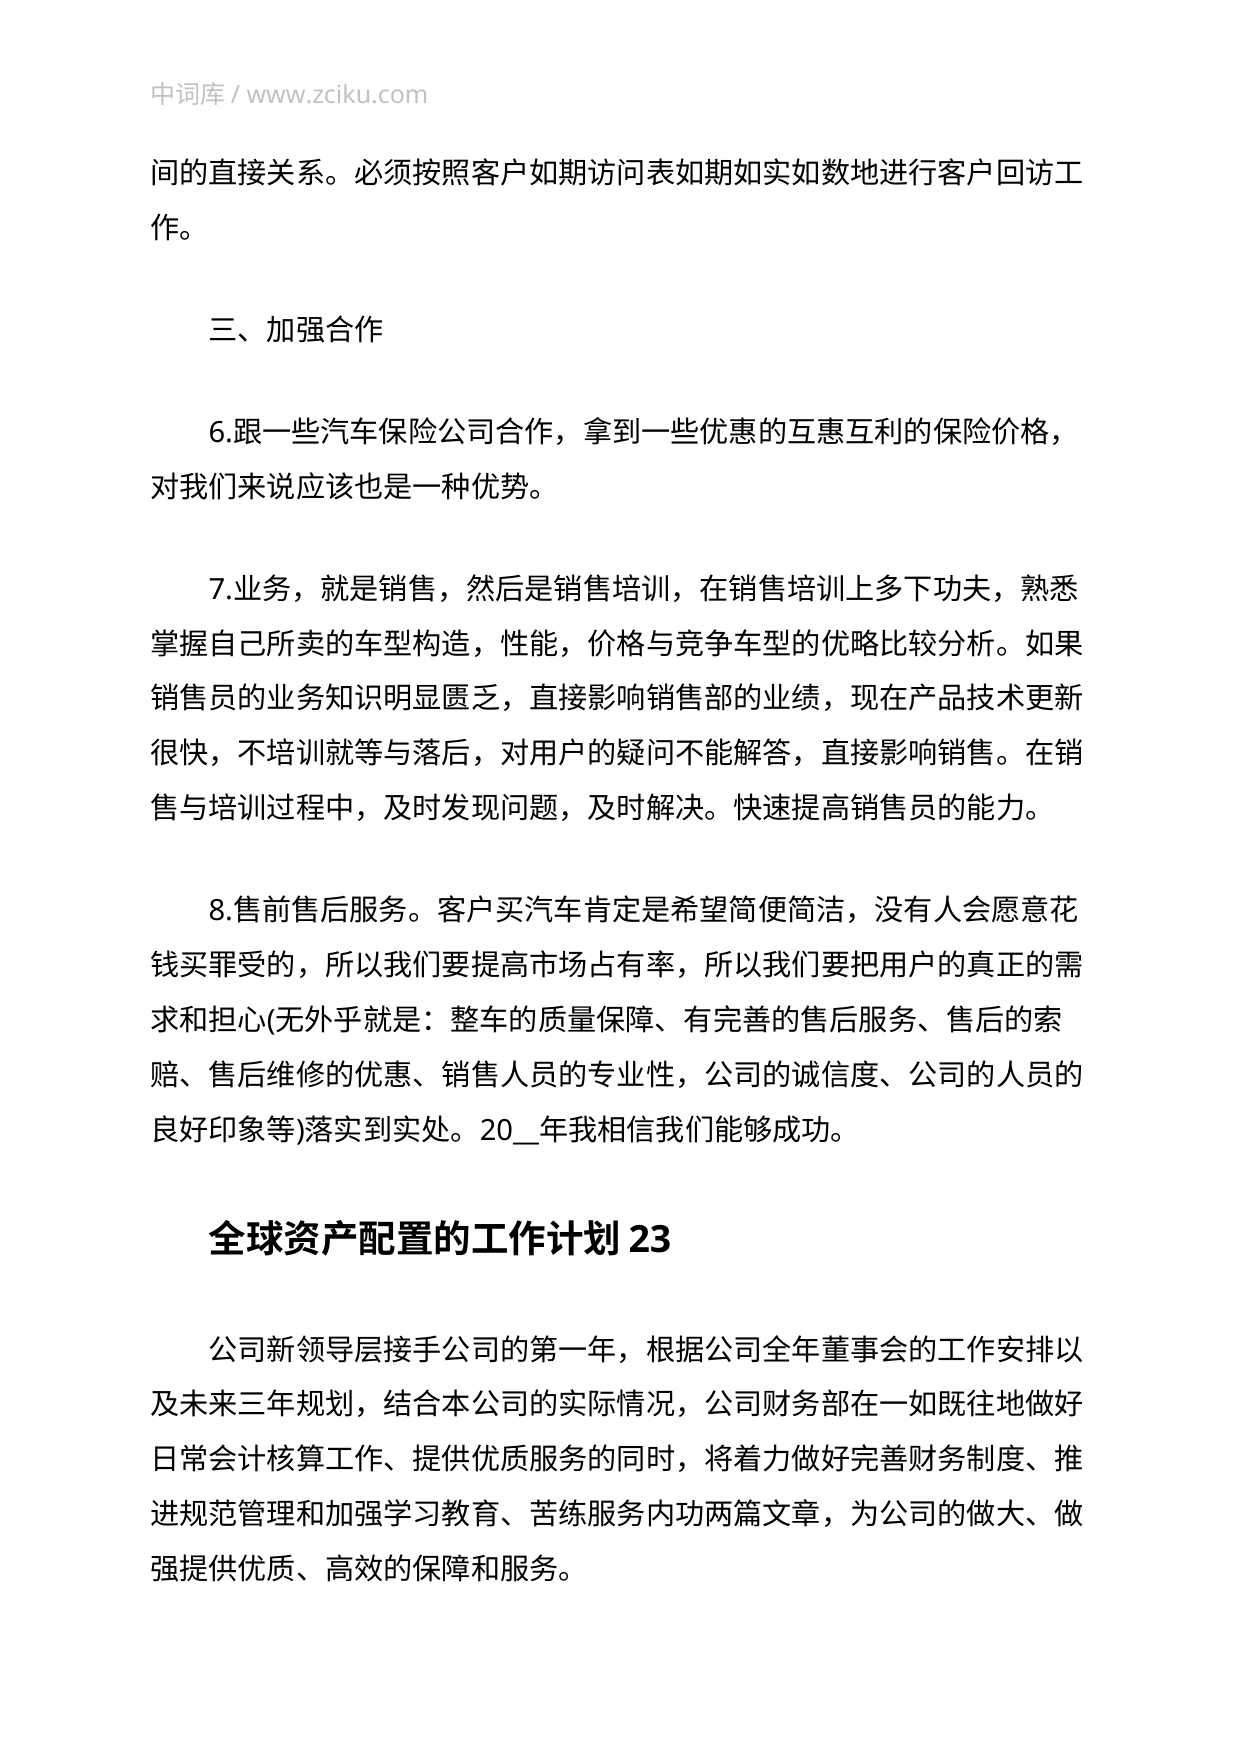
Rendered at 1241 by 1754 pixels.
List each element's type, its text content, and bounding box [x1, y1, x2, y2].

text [150, 150, 1090, 247]
text 6.跟一些汽车保险公司合作，拿到一些优惠的互惠互利的保险价格，对我们来说应该也是一种优势。 [150, 408, 1090, 506]
text 三、加强合作 [150, 307, 1090, 349]
text 公司新领导层接手公司的第一年，根据公司全年董事会的工作安排以及未来三年规划，结合本公司的实际情况，公司财务部在一如既往地做好日常会计核算工作、提供优质服务的同时，将着力做好完善财务制度、推进规范管理和加强学习教育、苦练服务内功两篇文章，为公司的做大、做强提供优质、高效的保障和服务。 [150, 1326, 1090, 1588]
text 8.售前售后服务。客户买汽车肯定是希望简便简洁，没有人会愿意花钱买罪受的，所以我们要提高市场占有率，所以我们要把用户的真正的需求和担心(无外乎就是：整车的质量保障、有完善的售后服务、售后的索赔、售后维修的优惠、销售人员的专业性，公司的诚信度、公司的人员的良好印象等)落实到实处。20__年我相信我们能够成功。 [150, 887, 1090, 1149]
text 7.业务，就是销售，然后是销售培训，在销售培训上多下功夫，熟悉掌握自己所卖的车型构造，性能，价格与竞争车型的优略比较分析。如果销售员的业务知识明显匮乏，直接影响销售部的业绩，现在产品技术更新很快，不培训就等与落后，对用户的疑问不能解答，直接影响销售。在销售与培训过程中，及时发现问题，及时解决。快速提高销售员的能力。 [150, 565, 1090, 827]
text 全球资产配置的工作计划23 [150, 1208, 1090, 1263]
